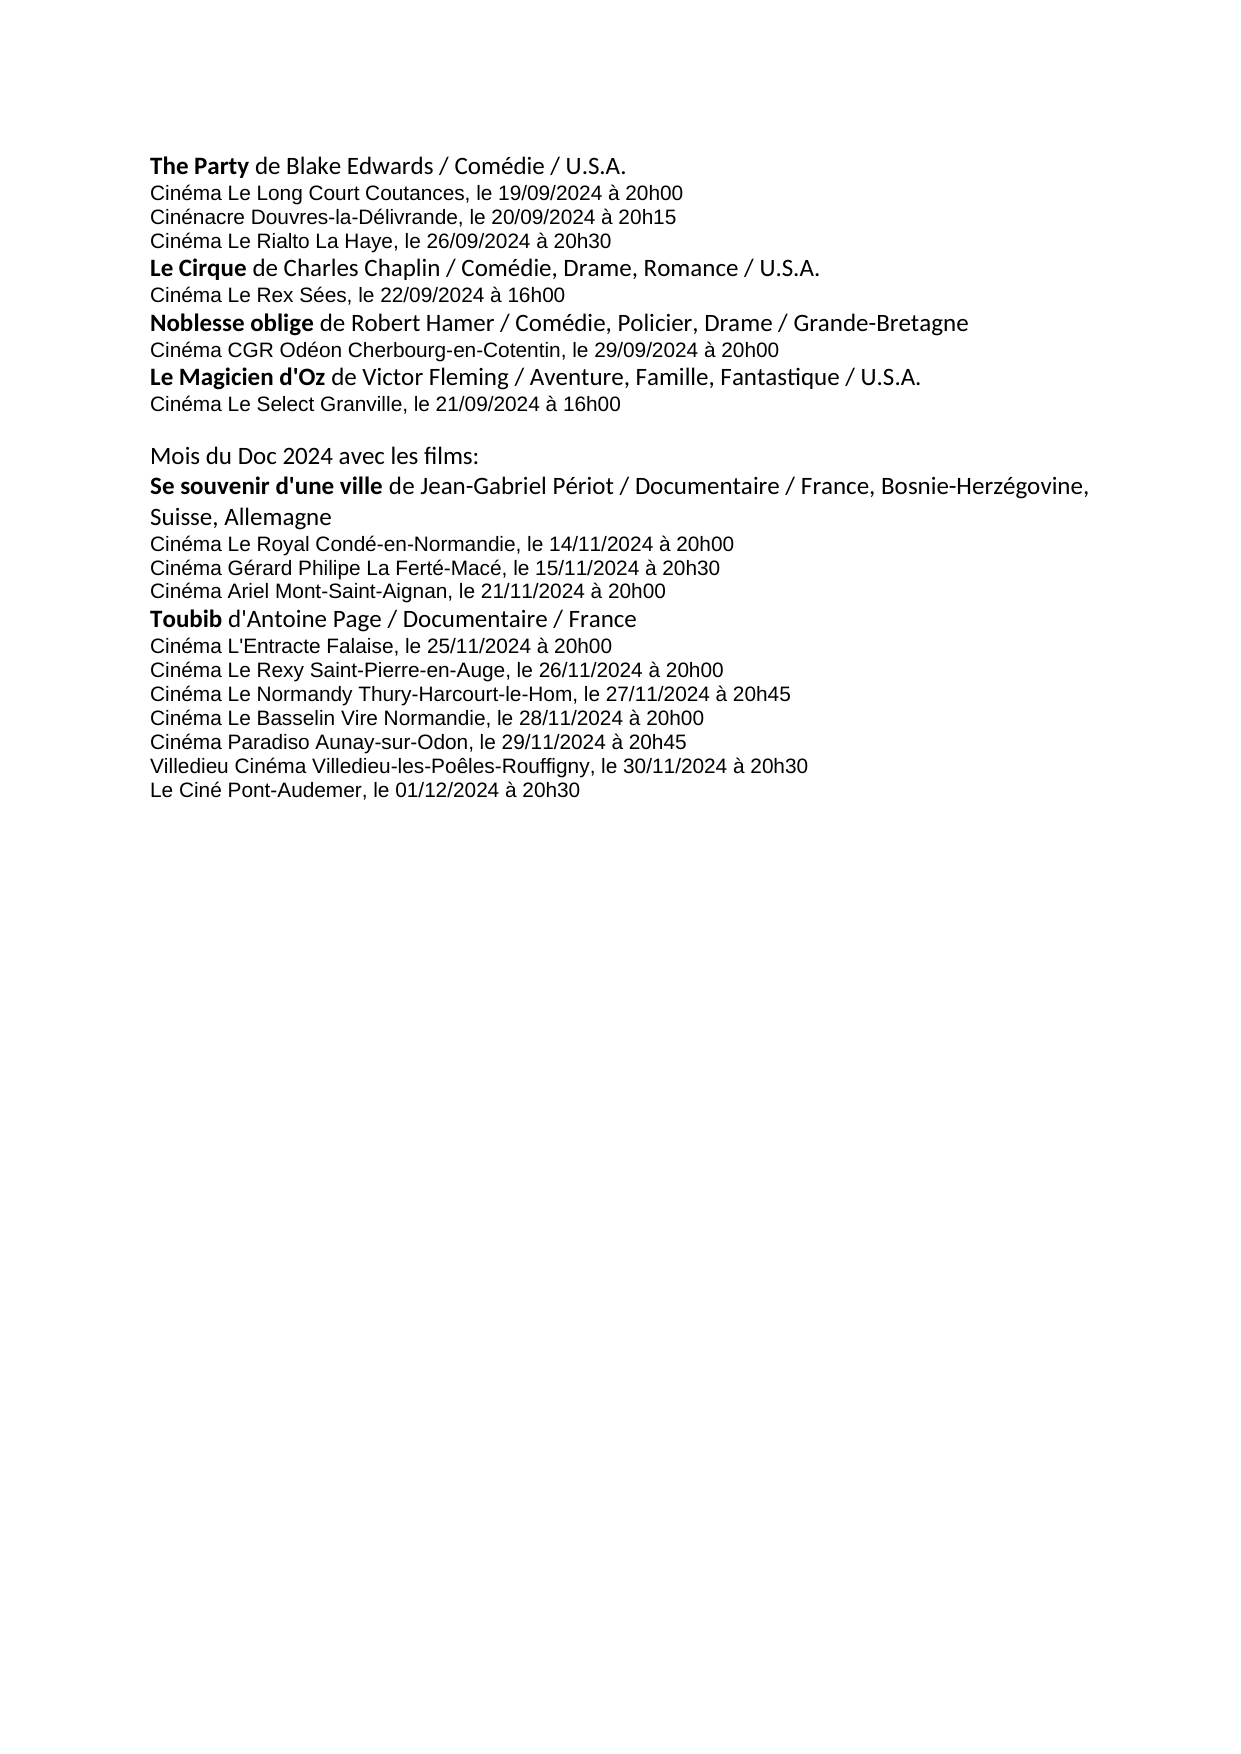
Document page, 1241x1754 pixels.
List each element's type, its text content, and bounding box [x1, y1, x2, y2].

text Cinéma Le Normandy Thury-Harcourt-le-Hom, le 27/11/2024 à 20h45 [150, 682, 1090, 706]
text Le Ciné Pont-Audemer, le 01/12/2024 à 20h30 [150, 777, 1090, 801]
text Cinéma CGR Odéon Cherbourg-en-Cotentin, le 29/09/2024 à 20h00 [150, 337, 1090, 361]
text Le Cirque de Charles Chaplin / Comédie, Drame, Romance / U.S.A. [150, 252, 1090, 283]
text Cinéma Le Basselin Vire Normandie, le 28/11/2024 à 20h00 [150, 706, 1090, 729]
text Cinéma Le Long Court Coutances, le 19/09/2024 à 20h00 [150, 181, 1090, 204]
text Villedieu Cinéma Villedieu-les-Poêles-Rouffigny, le 30/11/2024 à 20h30 [150, 753, 1090, 777]
text Cinéma Gérard Philipe La Ferté-Macé, le 15/11/2024 à 20h30 [150, 555, 1090, 579]
text The Party de Blake Edwards / Comédie / U.S.A. [150, 150, 1090, 181]
text Cinénacre Douvres-la-Délivrande, le 20/09/2024 à 20h15 [150, 204, 1090, 228]
text Cinéma Le Rexy Saint-Pierre-en-Auge, le 26/11/2024 à 20h00 [150, 658, 1090, 682]
text Cinéma Le Rialto La Haye, le 26/09/2024 à 20h30 [150, 228, 1090, 252]
text Cinéma Ariel Mont-Saint-Aignan, le 21/11/2024 à 20h00 [150, 579, 1090, 603]
text Cinéma Le Royal Condé-en-Normandie, le 14/11/2024 à 20h00 [150, 531, 1090, 555]
text Toubib d'Antoine Page / Documentaire / France [150, 603, 1090, 634]
text Cinéma Paradiso Aunay-sur-Odon, le 29/11/2024 à 20h45 [150, 729, 1090, 753]
text Noblesse oblige de Robert Hamer / Comédie, Policier, Drame / Grande-Bretagne [150, 307, 1090, 337]
text Cinéma L'Entracte Falaise, le 25/11/2024 à 20h00 [150, 634, 1090, 658]
text Cinéma Le Rex Sées, le 22/09/2024 à 16h00 [150, 283, 1090, 307]
text Le Magicien d'Oz de Victor Fleming / Aventure, Famille, Fantastique / U.S.A. [150, 361, 1090, 392]
text Cinéma Le Select Granville, le 21/09/2024 à 16h00 [150, 392, 1090, 416]
text Se souvenir d'une ville de Jean-Gabriel Périot / Documentaire / France, Bosnie-Herzégovine, Suisse, Allemagne [150, 470, 1090, 531]
text Mois du Doc 2024 avec les films: [150, 440, 1090, 470]
